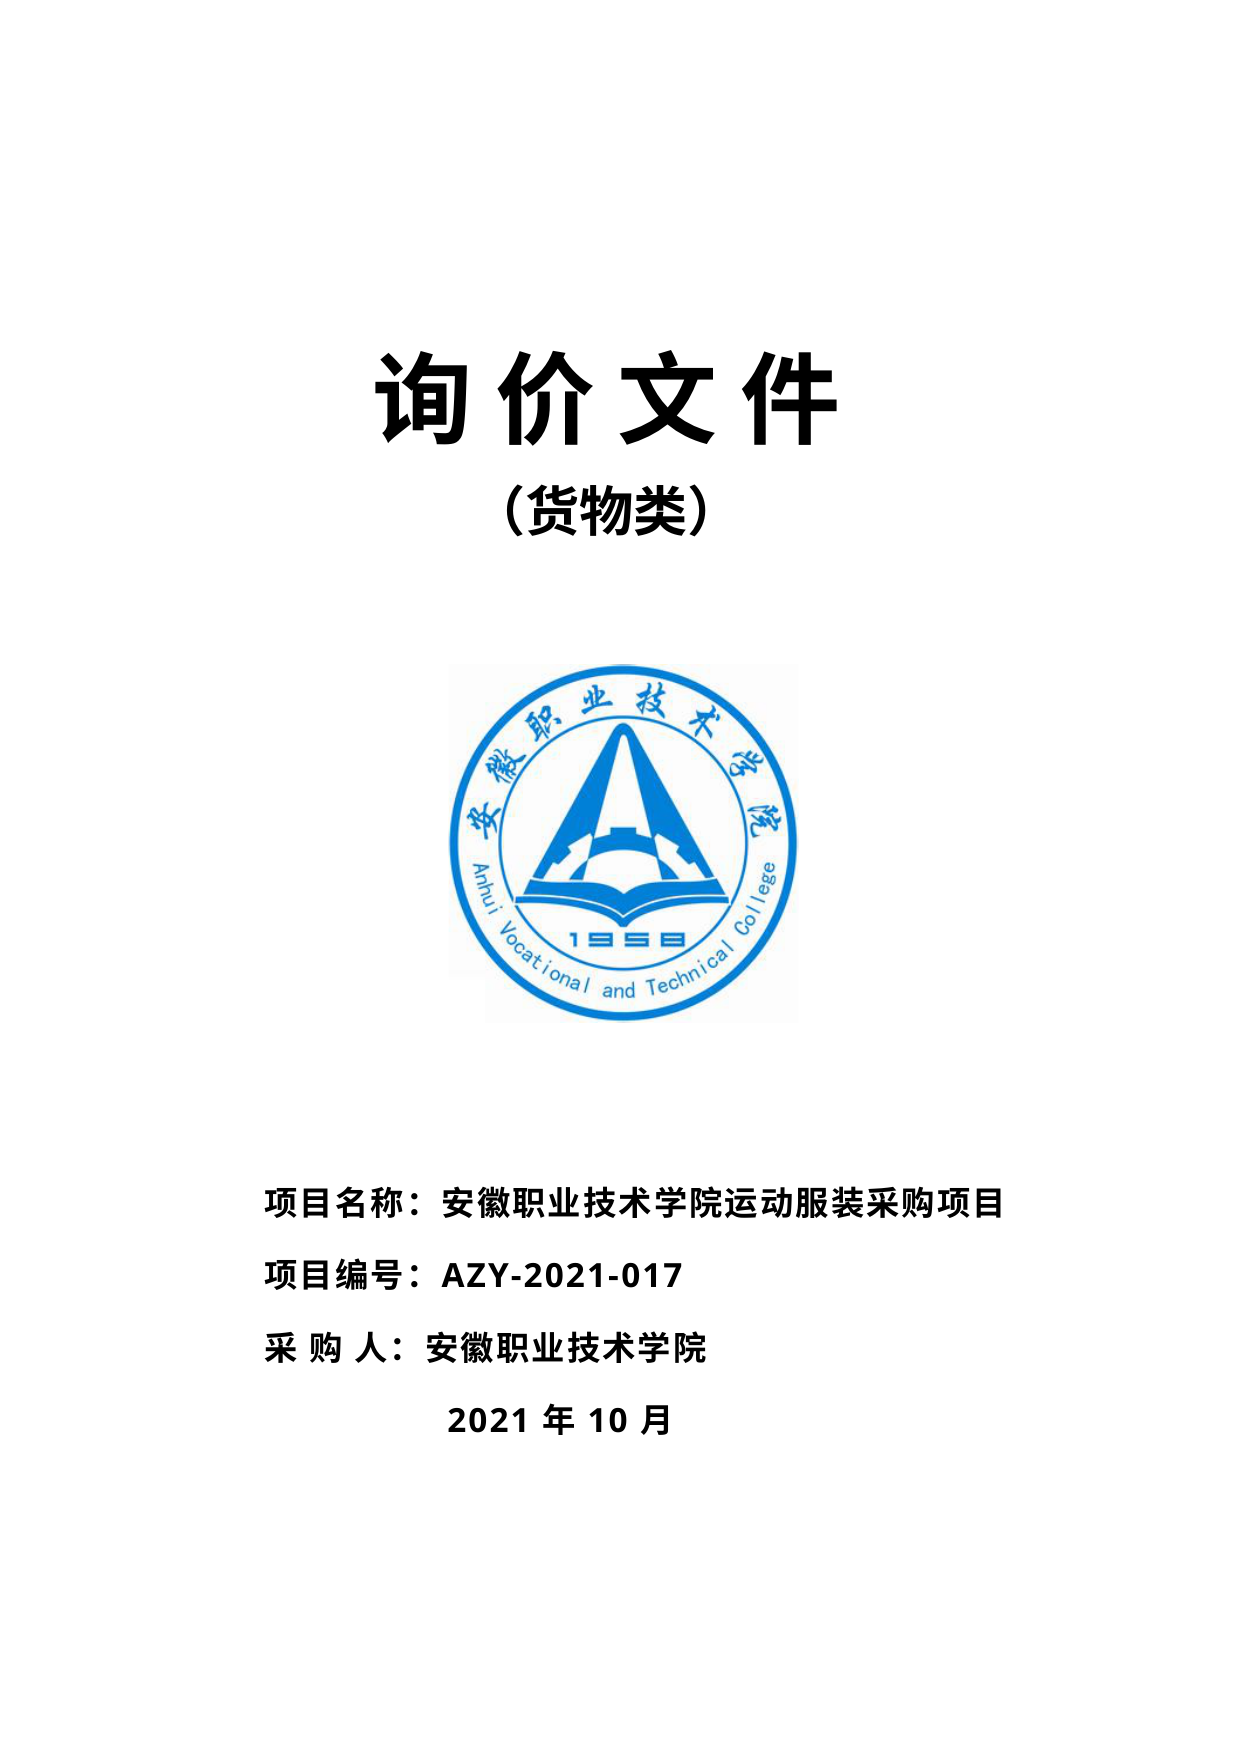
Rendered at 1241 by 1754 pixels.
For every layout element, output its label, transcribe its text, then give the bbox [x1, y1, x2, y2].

text 采 购 人：安徽职业技术学院 [189, 1322, 1051, 1370]
picture [448, 664, 799, 1023]
text 2021 年 10 月 [189, 1394, 1051, 1442]
text （货物类） [189, 490, 1023, 542]
text 项目编号：AZY-2021-017 [189, 1249, 1051, 1297]
text 询 价 文 件 [189, 320, 1024, 465]
text 项目名称：安徽职业技术学院运动服装采购项目 [189, 1177, 1051, 1225]
